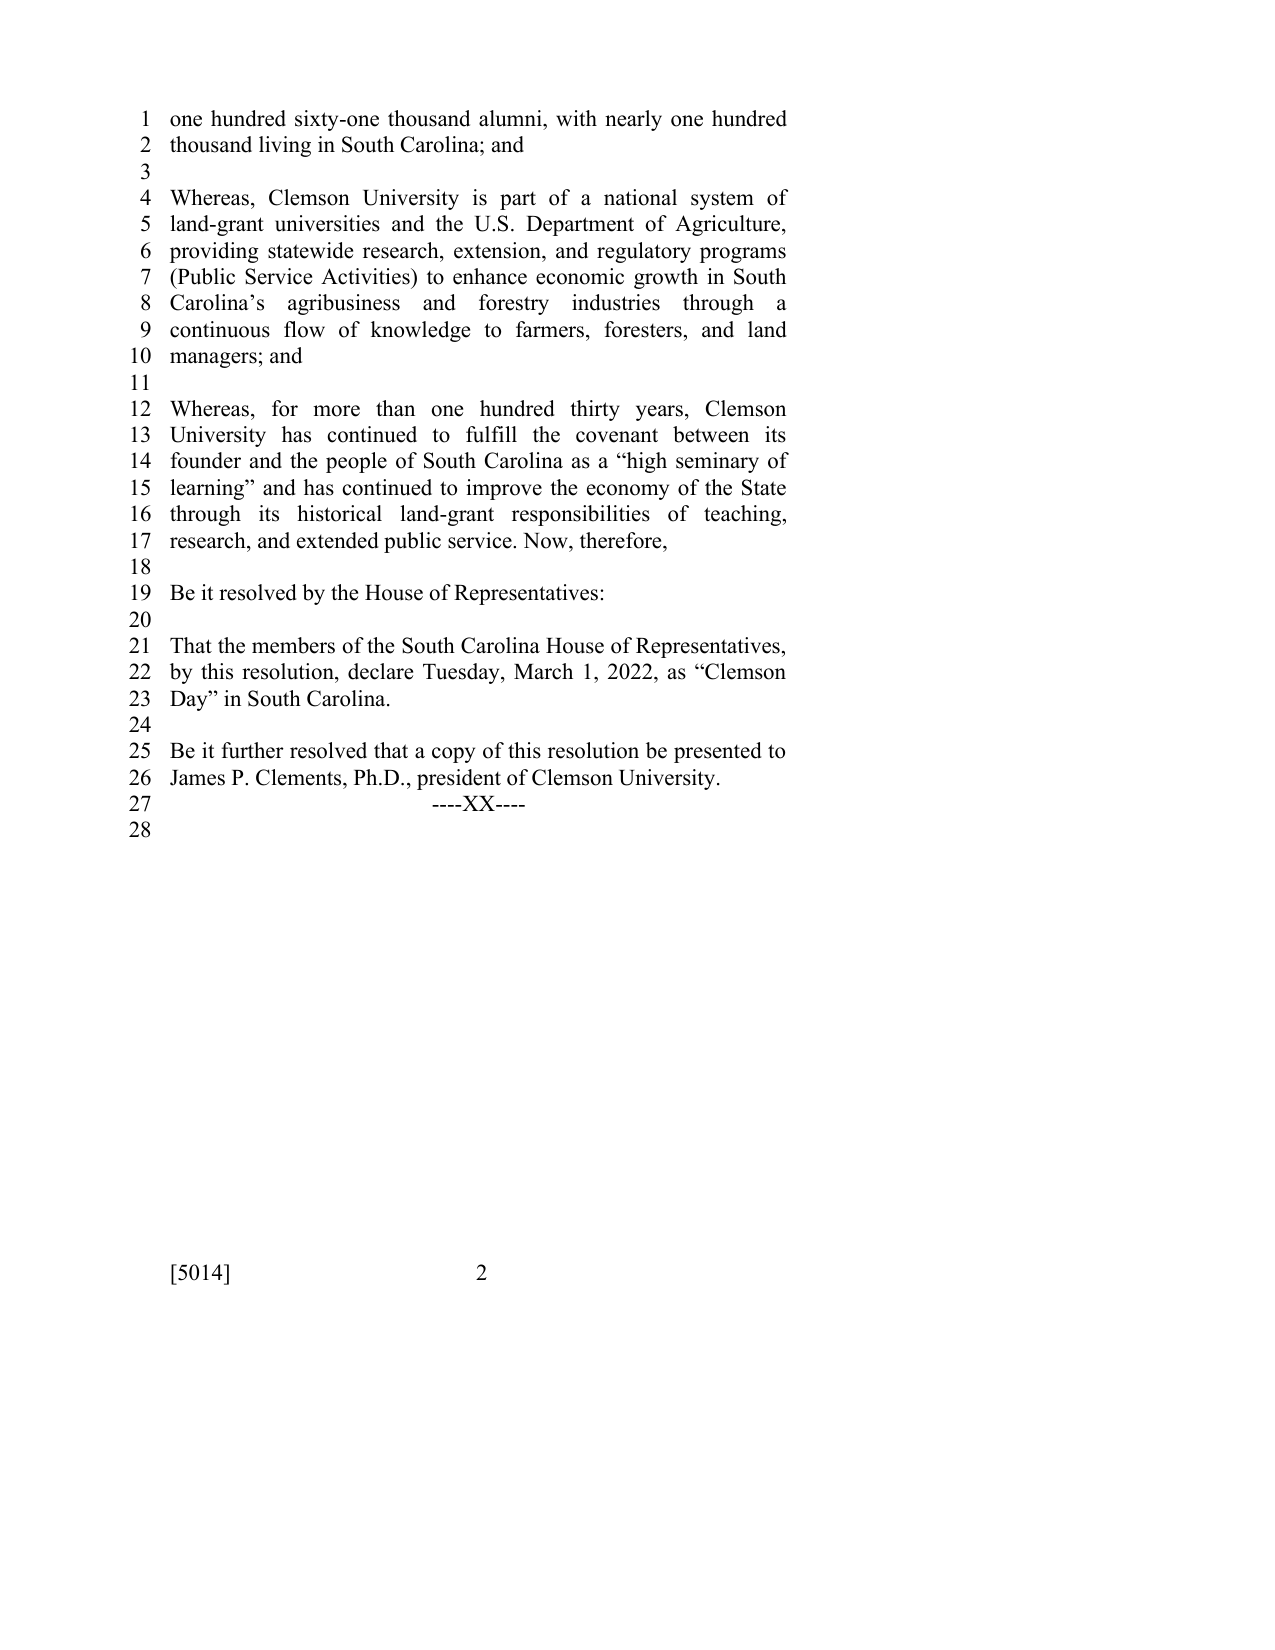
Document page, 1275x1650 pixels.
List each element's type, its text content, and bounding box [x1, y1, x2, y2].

text Whereas, Clemson University is part of a national system of land-grant universities and the U.S. Department of Agriculture, providing statewide research, extension, and regulatory programs (Public Service Activities) to enhance economic growth in South Carolina’s agribusiness and forestry industries through a continuous flow of knowledge to farmers, foresters, and land managers; and [169, 184, 787, 368]
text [169, 105, 787, 158]
text Be it resolved by the House of Representatives: [169, 579, 787, 606]
text That the members of the South Carolina House of Representatives, by this resolution, declare Tuesday, March 1, 2022, as “Clemson Day” in South Carolina. [169, 632, 787, 711]
text ----XX---- [169, 790, 787, 817]
text Be it further resolved that a copy of this resolution be presented to James P. Clements, Ph.D., president of Clemson University. [169, 737, 787, 790]
text Whereas, for more than one hundred thirty years, Clemson University has continued to fulfill the covenant between its founder and the people of South Carolina as a “high seminary of learning” and has continued to improve the economy of the State through its historical land-grant responsibilities of teaching, research, and extended public service. Now, therefore, [169, 395, 787, 553]
